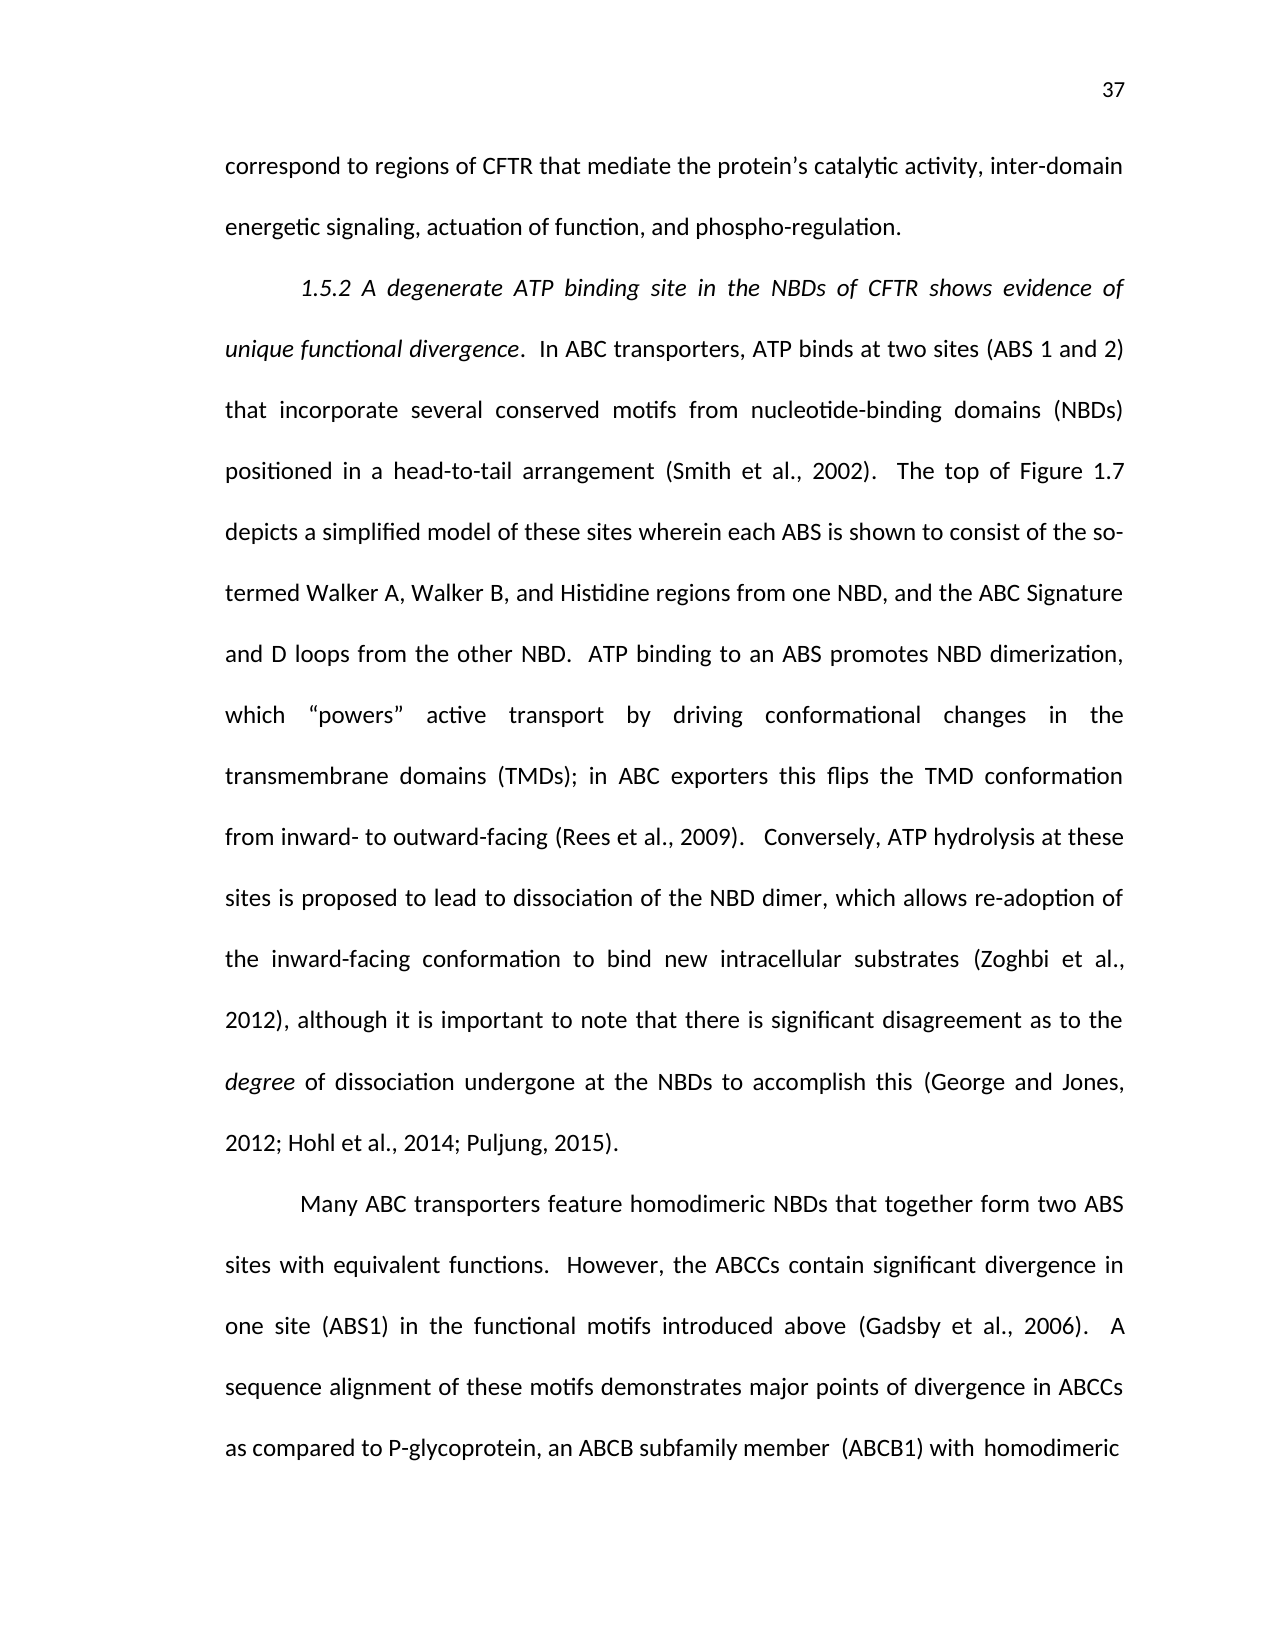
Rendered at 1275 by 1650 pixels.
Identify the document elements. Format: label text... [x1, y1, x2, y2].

text Many ABC transporters feature homodimeric NBDs that together form two ABS sites with equivalent functions. However, the ABCCs contain significant divergence in one site (ABS1) in the functional motifs introduced above (Gadsby et al., 2006). A sequence alignment of these motifs demonstrates major points of divergence in ABCCs as compared to P-glycoprotein, an ABCB subfamily member (ABCB1) with homodimeric [225, 1188, 1125, 1462]
text correspond to regions of CFTR that mediate the protein’s catalytic activity, inter-domain energetic signaling, actuation of function, and phospho-regulation. [225, 150, 1125, 242]
text 1.5.2 A degenerate ATP binding site in the NBDs of CFTR shows evidence of unique functional divergence. In ABC transporters, ATP binds at two sites (ABS 1 and 2) that incorporate several conserved motifs from nucleotide-binding domains (NBDs) positioned in a head-to-tail arrangement (Smith et al., 2002). The top of Figure 1.7 depicts a simplified model of these sites wherein each ABS is shown to consist of the so-termed Walker A, Walker B, and Histidine regions from one NBD, and the ABC Signature and D loops from the other NBD. ATP binding to an ABS promotes NBD dimerization, which “powers” active transport by driving conformational changes in the transmembrane domains (TMDs); in ABC exporters this flips the TMD conformation from inward- to outward-facing (Rees et al., 2009). Conversely, ATP hydrolysis at these sites is proposed to lead to dissociation of the NBD dimer, which allows re-adoption of the inward-facing conformation to bind new intracellular substrates (Zoghbi et al., 2012), although it is important to note that there is significant disagreement as to the degree of dissociation undergone at the NBDs to accomplish this (George and Jones, 2012; Hohl et al., 2014; Puljung, 2015). [225, 272, 1125, 1157]
